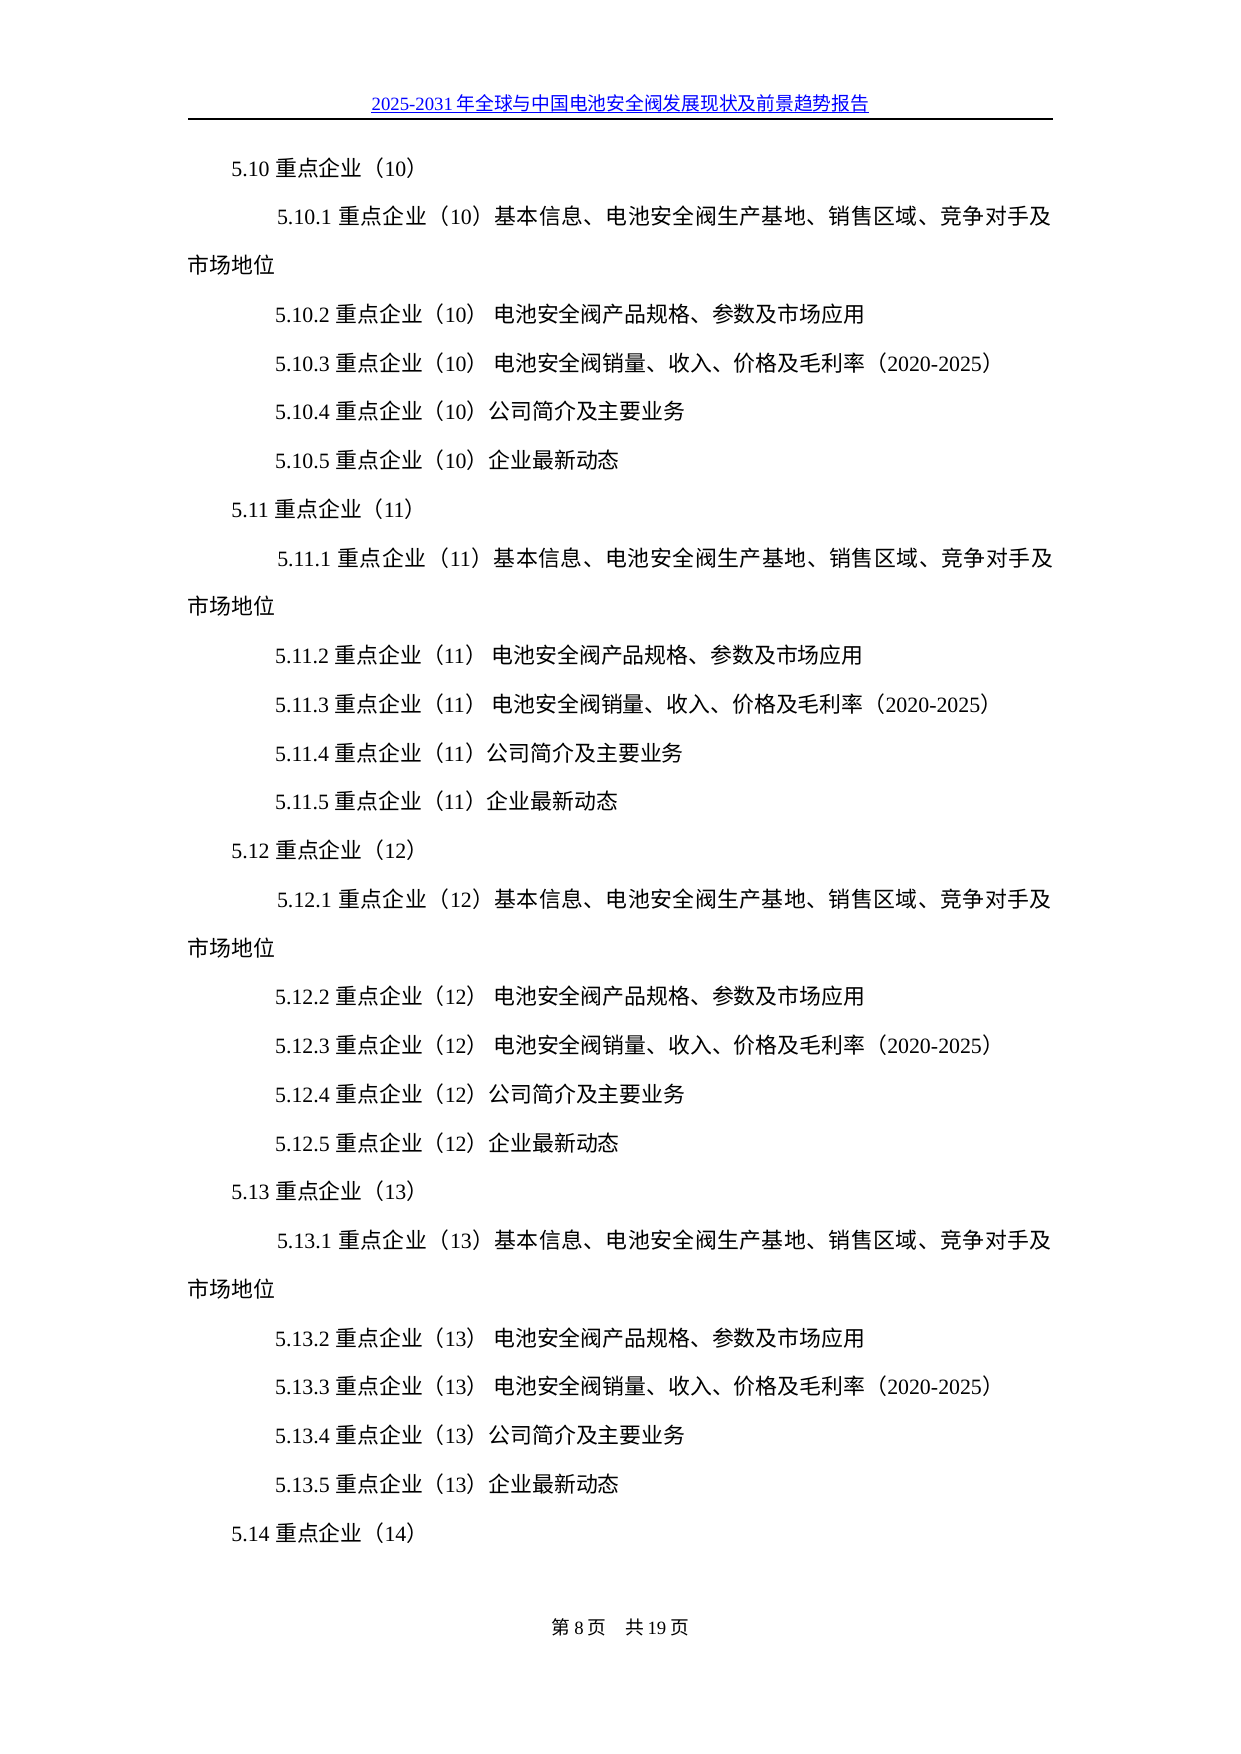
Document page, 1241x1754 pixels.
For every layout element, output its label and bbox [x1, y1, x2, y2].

text [187, 150, 1053, 1548]
